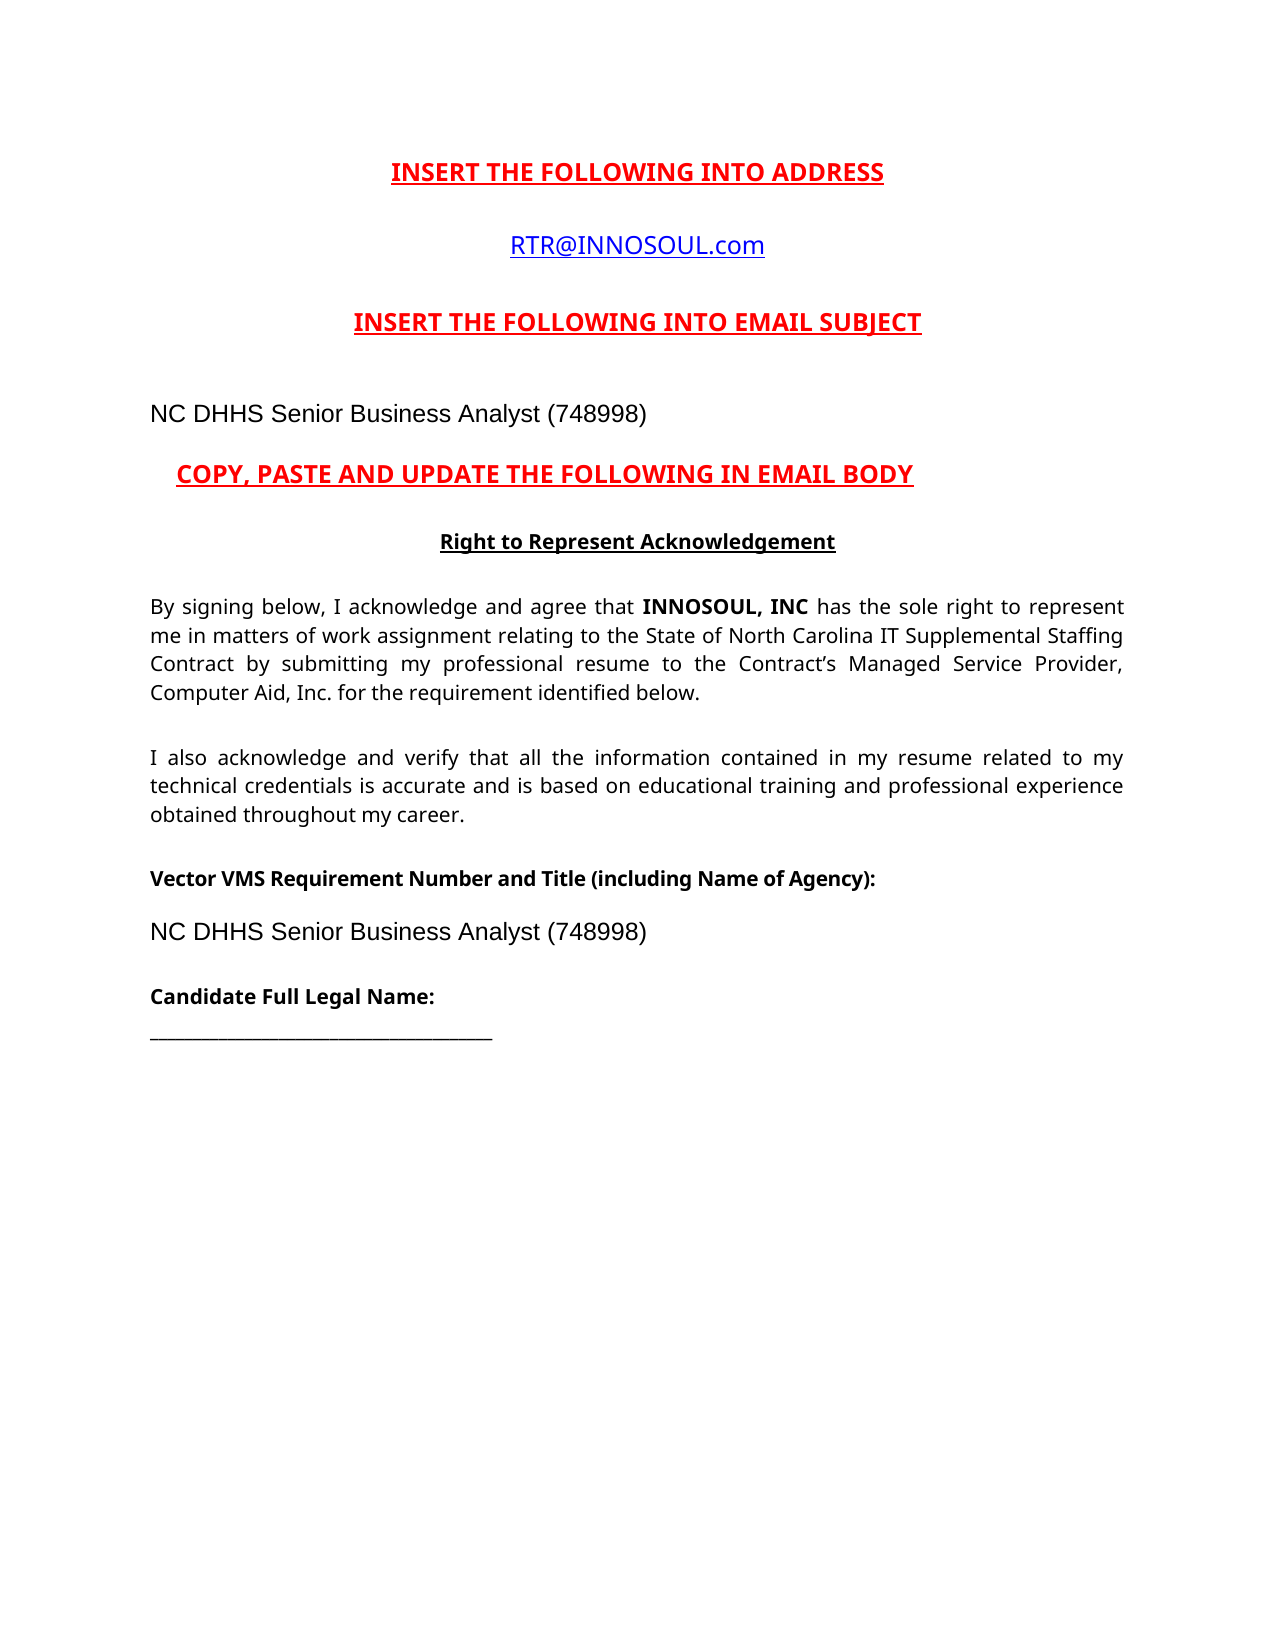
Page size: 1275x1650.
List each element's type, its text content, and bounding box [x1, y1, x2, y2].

text INSERT THE FOLLOWING INTO ADDRESS [150, 154, 1125, 188]
text By signing below, I acknowledge and agree that INNOSOUL, INC has the sole right to represent me in matters of work assignment relating to the State of North Carolina IT Supplemental Staffing Contract by submitting my professional resume to the Contract’s Managed Service Provider, Computer Aid, Inc. for the requirement identified below. [150, 592, 1125, 706]
text ________________________________________ [150, 1015, 1125, 1043]
text Right to Represent Acknowledgement [150, 527, 1125, 556]
text NC DHHS Senior Business Analyst (748998) [150, 917, 1125, 946]
text RTR@INNOSOUL.com [150, 228, 1125, 262]
text I also acknowledge and verify that all the information contained in my resume related to my technical credentials is accurate and is based on educational training and professional experience obtained throughout my career. [150, 743, 1125, 828]
text Vector VMS Requirement Number and Title (including Name of Agency): [150, 863, 1125, 892]
text INSERT THE FOLLOWING INTO EMAIL SUBJECT [150, 304, 1125, 338]
text NC DHHS Senior Business Analyst (748998) [150, 399, 1125, 427]
text Candidate Full Legal Name: [150, 982, 1125, 1011]
text COPY, PASTE AND UPDATE THE FOLLOWING IN EMAIL BODY [150, 456, 1125, 490]
